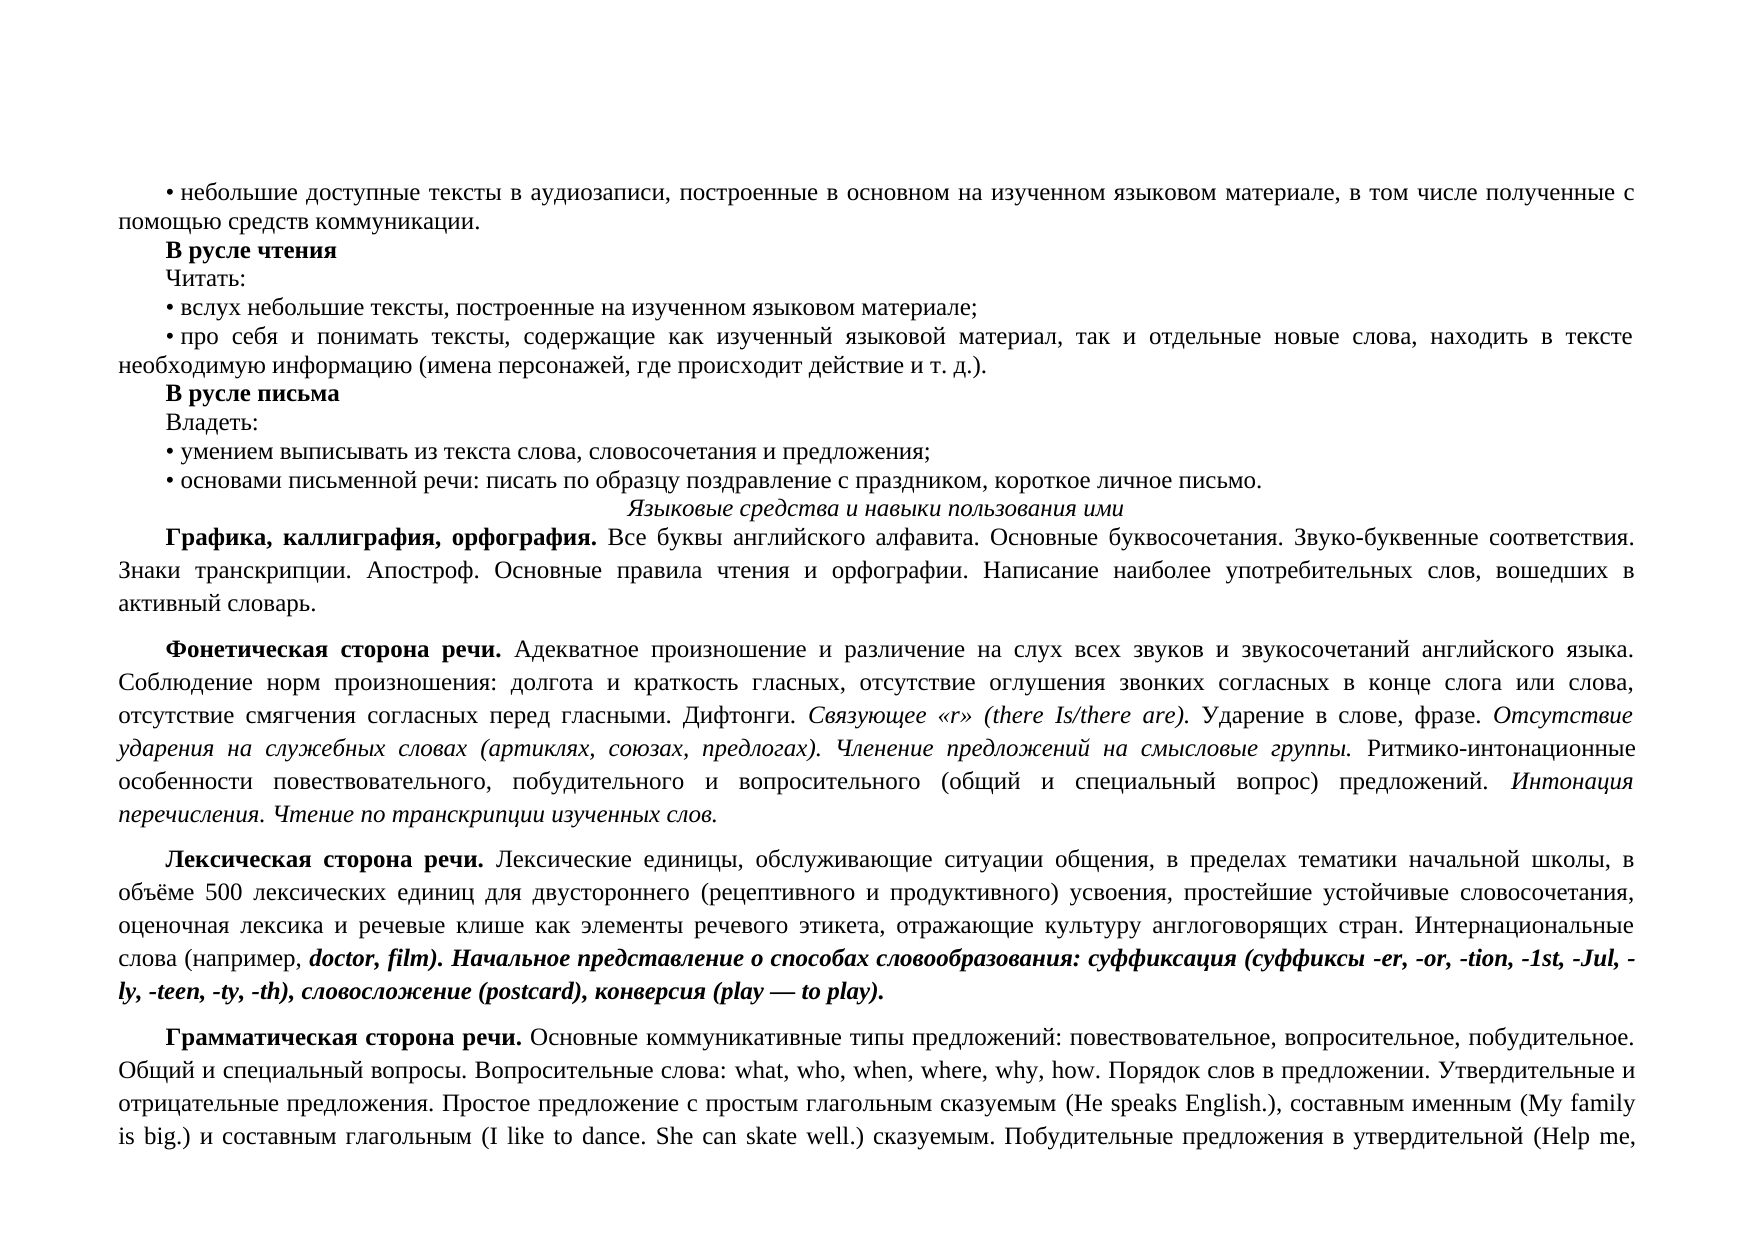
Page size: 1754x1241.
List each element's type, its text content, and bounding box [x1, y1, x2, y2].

text Владеть: [118, 407, 1636, 436]
text • небольшие доступные тексты в аудиозаписи, построенные в основном на изученном языковом материале, в том числе полученные с помощью средств коммуникации. [118, 177, 1636, 235]
text • про себя и понимать тексты, содержащие как изученный языковой материал, так и отдельные новые слова, находить в тексте необходимую информацию (имена персонажей, где происходит действие и т. д.). [118, 321, 1636, 378]
text Лексическая сторона речи. Лексические единицы, обслуживающие ситуации общения, в пределах тематики начальной школы, в объёме 500 лексических единиц для двустороннего (рецептивного и продуктивного) усвоения, простейшие устойчивые словосочетания, оценочная лексика и речевые клише как элементы речевого этикета, отражающие культуру англоговорящих стран. Интернациональные слова (например, doctor, film). Начальное представление о способах словообразования: суффиксация (суффиксы -er, -or, -tion, -1st, -Jul, -ly, -teen, -ty, -th), словосложение (postcard), конверсия (play — to play). [118, 844, 1636, 1005]
text • умением выписывать из текста слова, словосочетания и предложения; [118, 436, 1636, 465]
text Фонетическая сторона речи. Адекватное произношение и различение на слух всех звуков и звукосочетаний английского языка. Соблюдение норм произношения: долгота и краткость гласных, отсутствие оглушения звонких согласных в конце слога или слова, отсутствие смягчения согласных перед гласными. Дифтонги. Связующее «r» (there Is/there are). Ударение в слове, фразе. Отсутствие ударения на служебных словах (артиклях, союзах, предлогах). Членение предложений на смысловые группы. Ритмико-интонационные особенности повествовательного, побудительного и вопросительного (общий и специальный вопрос) предложений. Интонация перечисления. Чтение по транскрипции изученных слов. [118, 634, 1636, 828]
text Языковые средства и навыки пользования ими [118, 493, 1636, 522]
text • основами письменной речи: писать по образцу поздравление с праздником, короткое личное письмо. [118, 465, 1636, 493]
text • вслух небольшие тексты, построенные на изученном языковом материале; [118, 292, 1636, 321]
text В русле чтения [118, 235, 1636, 263]
text Читать: [118, 263, 1636, 292]
text Графика, каллиграфия, орфография. Все буквы английского алфавита. Основные буквосочетания. Звуко-буквенные соответствия. Знаки транскрипции. Апостроф. Основные правила чтения и орфографии. Написание наиболее употребительных слов, вошедших в активный словарь. [118, 522, 1636, 617]
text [118, 1022, 1636, 1150]
text В русле письма [118, 378, 1636, 407]
